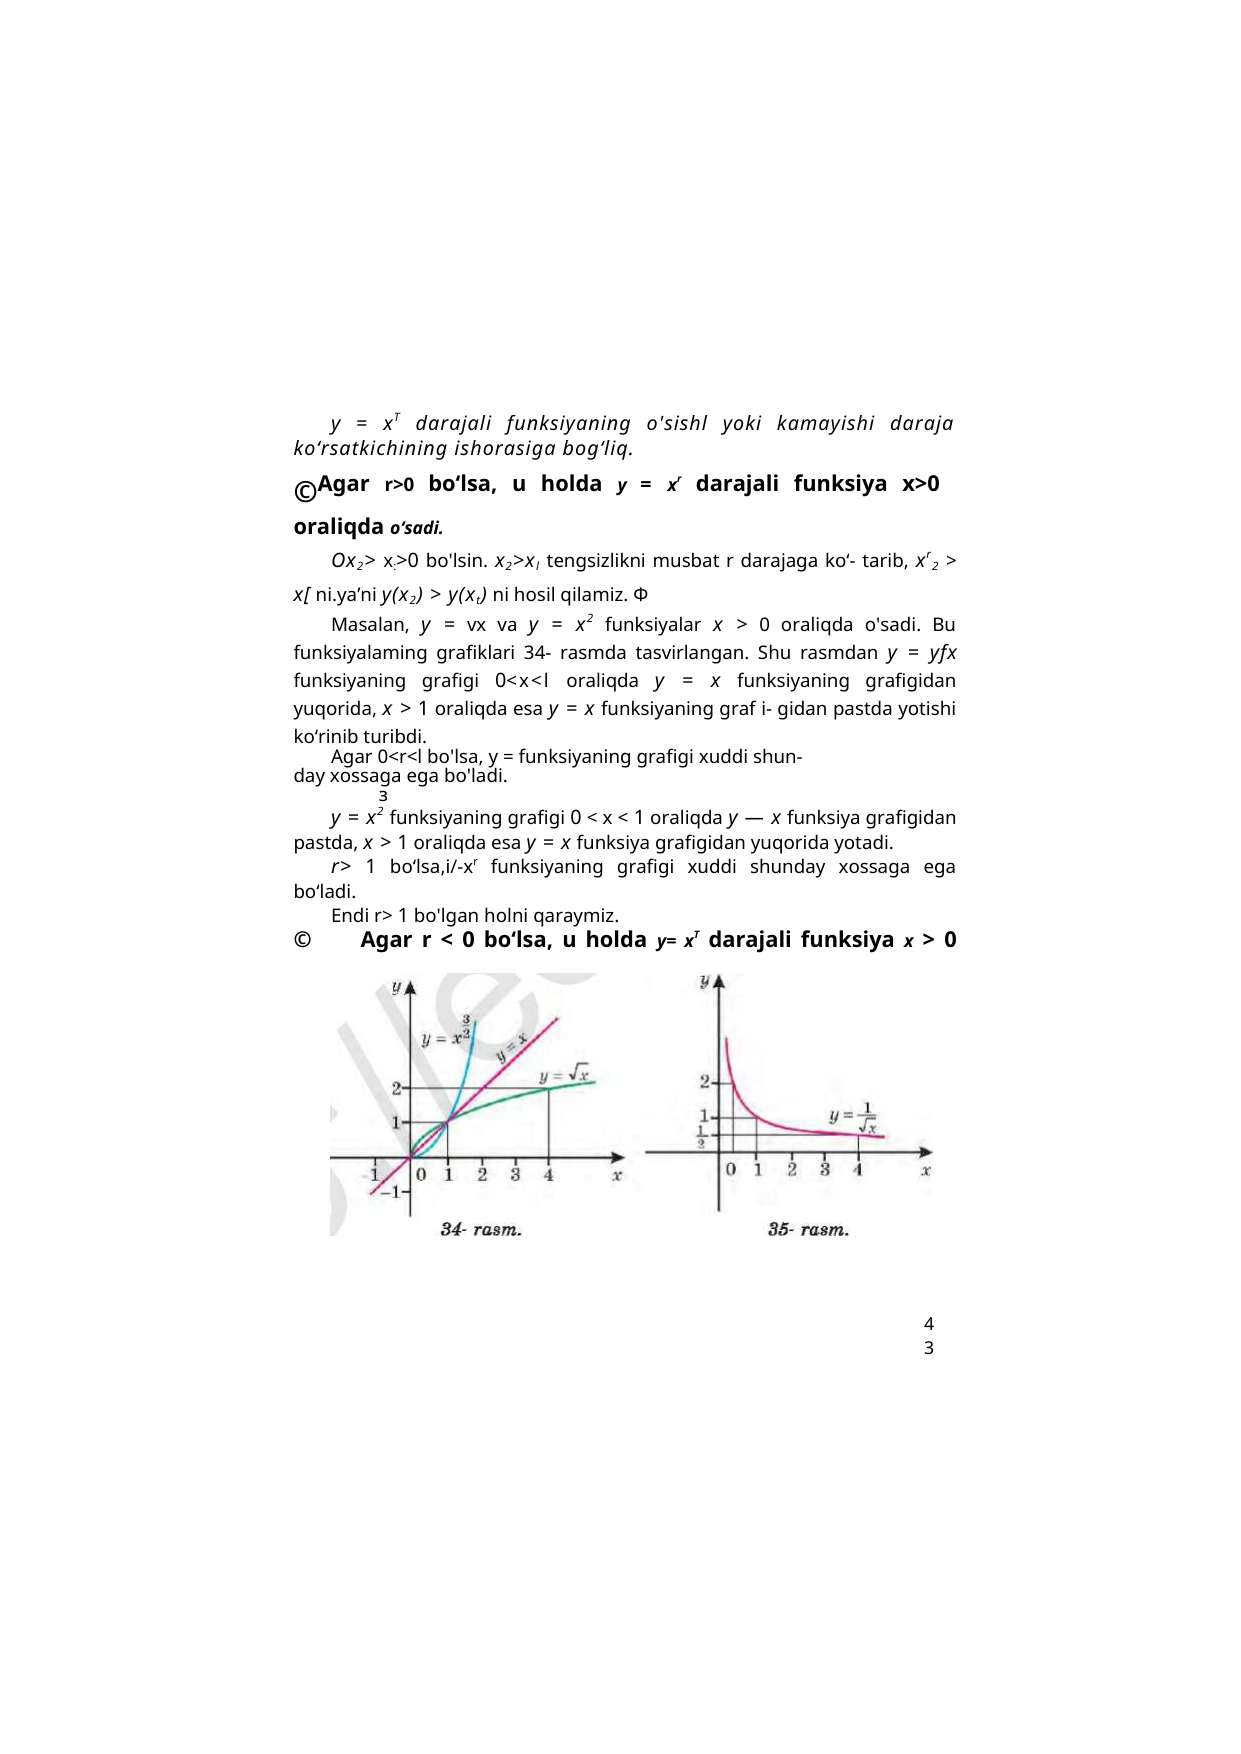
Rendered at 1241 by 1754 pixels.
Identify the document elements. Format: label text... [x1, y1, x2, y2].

text Agar 0<r<l bo'lsa, у = funksiyaning grafigi xuddi shun- [293, 749, 957, 768]
text y = x2 funksiyaning grafigi 0 < x < 1 oraliqda y — x funksiya grafigidan pastda, x > 1 oraliqda esa у = x funksiya grafigidan yuqorida yotadi. [293, 805, 957, 854]
text Endi r> 1 bo'lgan holni qaraymiz. [293, 903, 957, 927]
text Ox2> x:>0 bo'lsin. x2>xl tengsizlikni musbat r darajaga ko‘- tarib, xr2 > x[ ni.ya’ni y(x2) > y(xt) ni hosil qilamiz. Ф [293, 541, 957, 609]
text з [379, 786, 957, 805]
text ©Agar r>0 bo‘lsa, u holda y = xr darajali funksiya x>0 oraliqda o‘sadi. [293, 460, 940, 541]
text Masalan, y = vx va y = x2 funksiyalar x > 0 oraliqda o'sadi. Bu funksiyalaming grafiklari 34- rasmda tasvirlangan. Shu rasmdan y = yfx funksiyaning grafigi 0<x<l oraliqda y = x funksiyaning grafigidan yuqorida, x > 1 oraliqda esa у = x funksiyaning graf i- gidan pastda yotishi ko‘rinib turibdi. [293, 609, 957, 749]
text Agar r < 0 bo‘lsa, u holda y= xT darajali funksiya x > 0 oraliqda kamayadi. [293, 927, 957, 952]
text r> 1 bo‘lsa,i/-xr funksiyaning grafigi xuddi shunday xossaga ega bo‘ladi. [293, 854, 957, 903]
text у = xT darajali funksiyaning o'sishl yoki kamayishi daraja ko‘rsatkichining ishorasiga bog‘liq. [293, 411, 957, 460]
text day xossaga ega bo'ladi. [293, 768, 957, 786]
picture [330, 973, 933, 1236]
